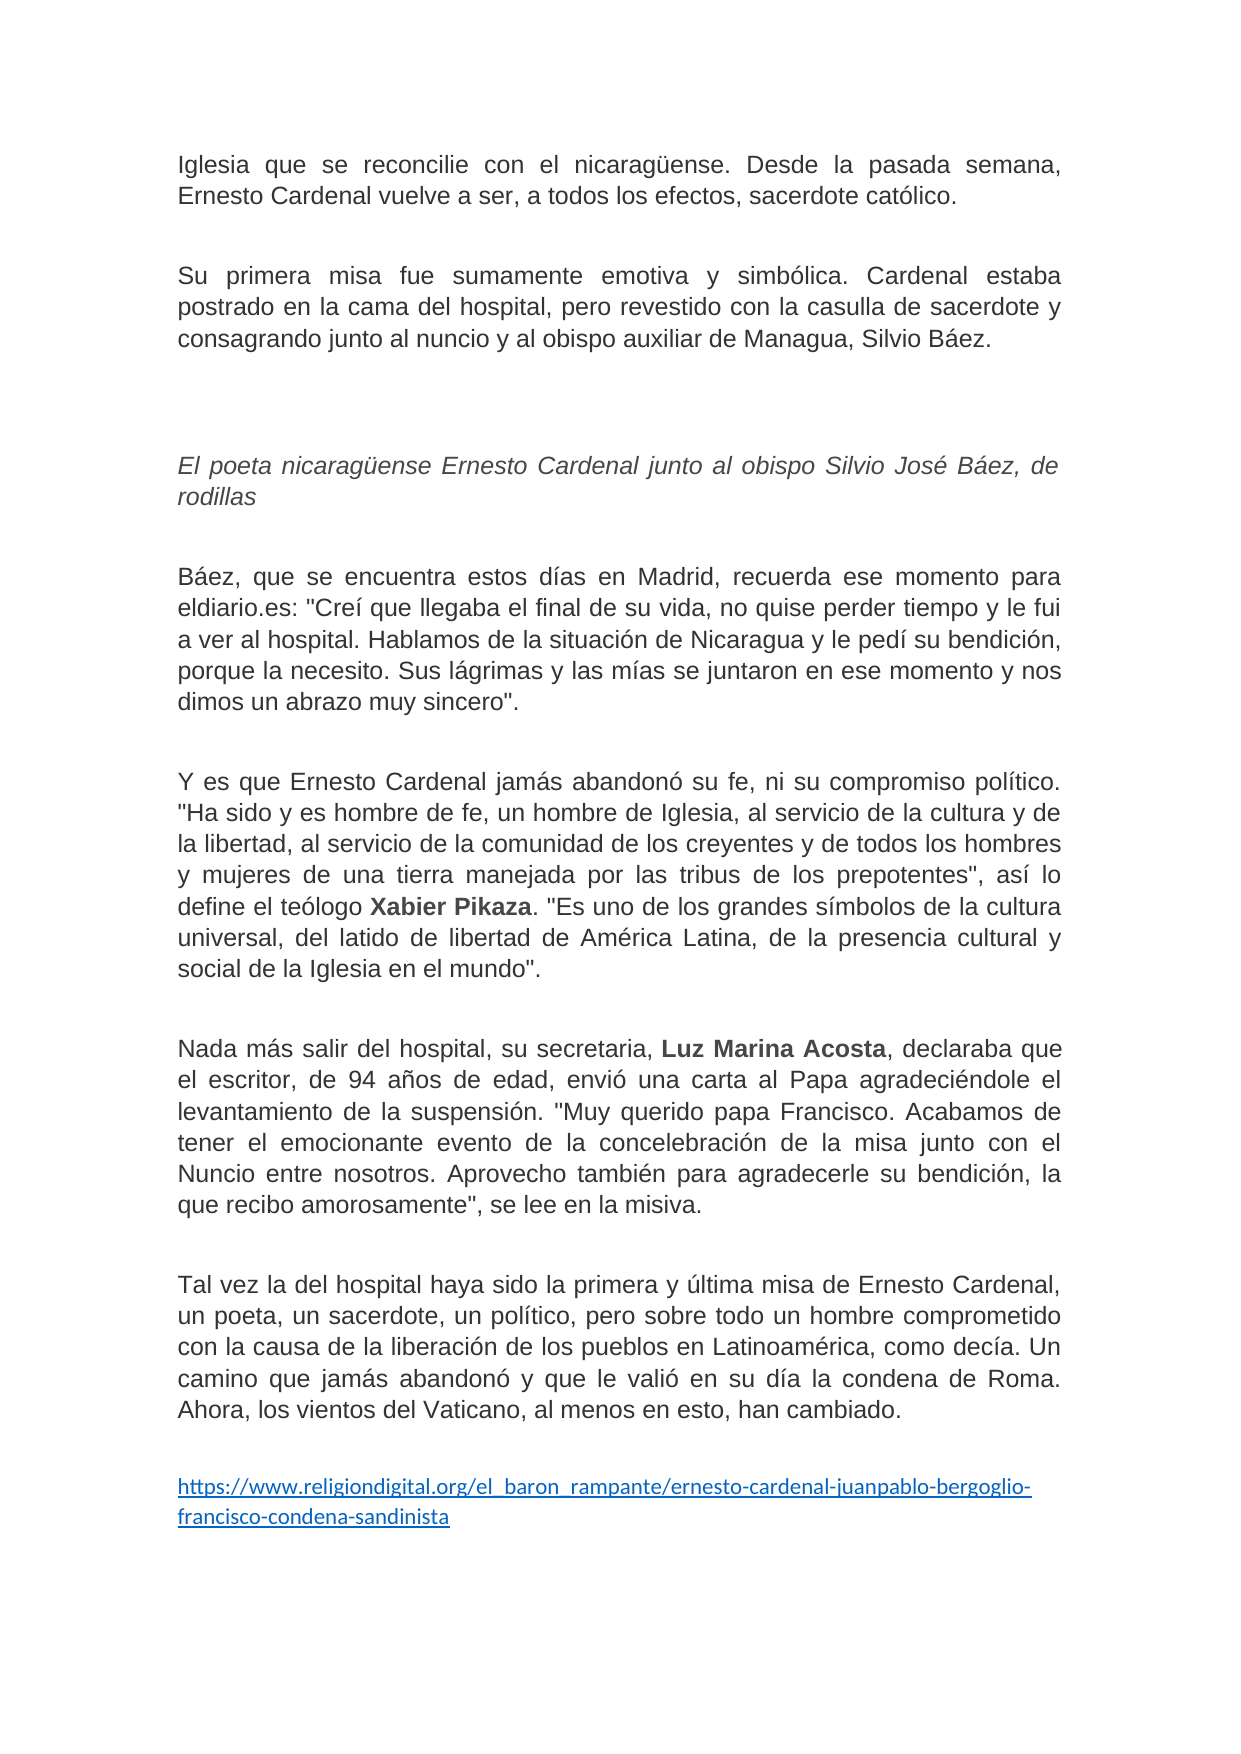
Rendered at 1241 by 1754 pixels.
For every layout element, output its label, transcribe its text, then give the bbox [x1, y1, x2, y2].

text Báez, que se encuentra estos días en Madrid, recuerda ese momento para eldiario.es: "Creí que llegaba el final de su vida, no quise perder tiempo y le fui a ver al hospital. Hablamos de la situación de Nicaragua y le pedí su bendición, porque la necesito. Sus lágrimas y las mías se juntaron en ese momento y nos dimos un abrazo muy sincero". [177, 559, 1063, 716]
text Tal vez la del hospital haya sido la primera y última misa de Ernesto Cardenal, un poeta, un sacerdote, un político, pero sobre todo un hombre comprometido con la causa de la liberación de los pueblos en Latinoamérica, como decía. Un camino que jamás abandonó y que le valió en su día la condena de Roma. Ahora, los vientos del Vaticano, al menos en esto, han cambiado. [177, 1267, 1063, 1424]
text Nada más salir del hospital, su secretaria, Luz Marina Acosta, declaraba que el escritor, de 94 años de edad, envió una carta al Papa agradeciéndole el levantamiento de la suspensión. "Muy querido papa Francisco. Acabamos de tener el emocionante evento de la concelebración de la misa junto con el Nuncio entre nosotros. Aprovecho también para agradecerle su bendición, la que recibo amorosamente", se lee en la misiva. [177, 1031, 1063, 1219]
text Y es que Ernesto Cardenal jamás abandonó su fe, ni su compromiso político. "Ha sido y es hombre de fe, un hombre de Iglesia, al servicio de la cultura y de la libertad, al servicio de la comunidad de los creyentes y de todos los hombres y mujeres de una tierra manejada por las tribus de los prepotentes", así lo define el teólogo Xabier Pikaza. "Es uno de los grandes símbolos de la cultura universal, del latido de libertad de América Latina, de la presencia cultural y social de la Iglesia en el mundo". [177, 764, 1063, 983]
text https://www.religiondigital.org/el_baron_rampante/ernesto-cardenal-juanpablo-bergoglio-francisco-condena-sandinista [177, 1472, 1063, 1530]
text El poeta nicaragüense Ernesto Cardenal junto al obispo Silvio José Báez, de rodillas [177, 449, 1063, 511]
text Su primera misa fue sumamente emotiva y simbólica. Cardenal estaba postrado en la cama del hospital, pero revestido con la casulla de sacerdote y consagrando junto al nuncio y al obispo auxiliar de Managua, Silvio Báez. [177, 258, 1063, 352]
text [177, 148, 1063, 210]
